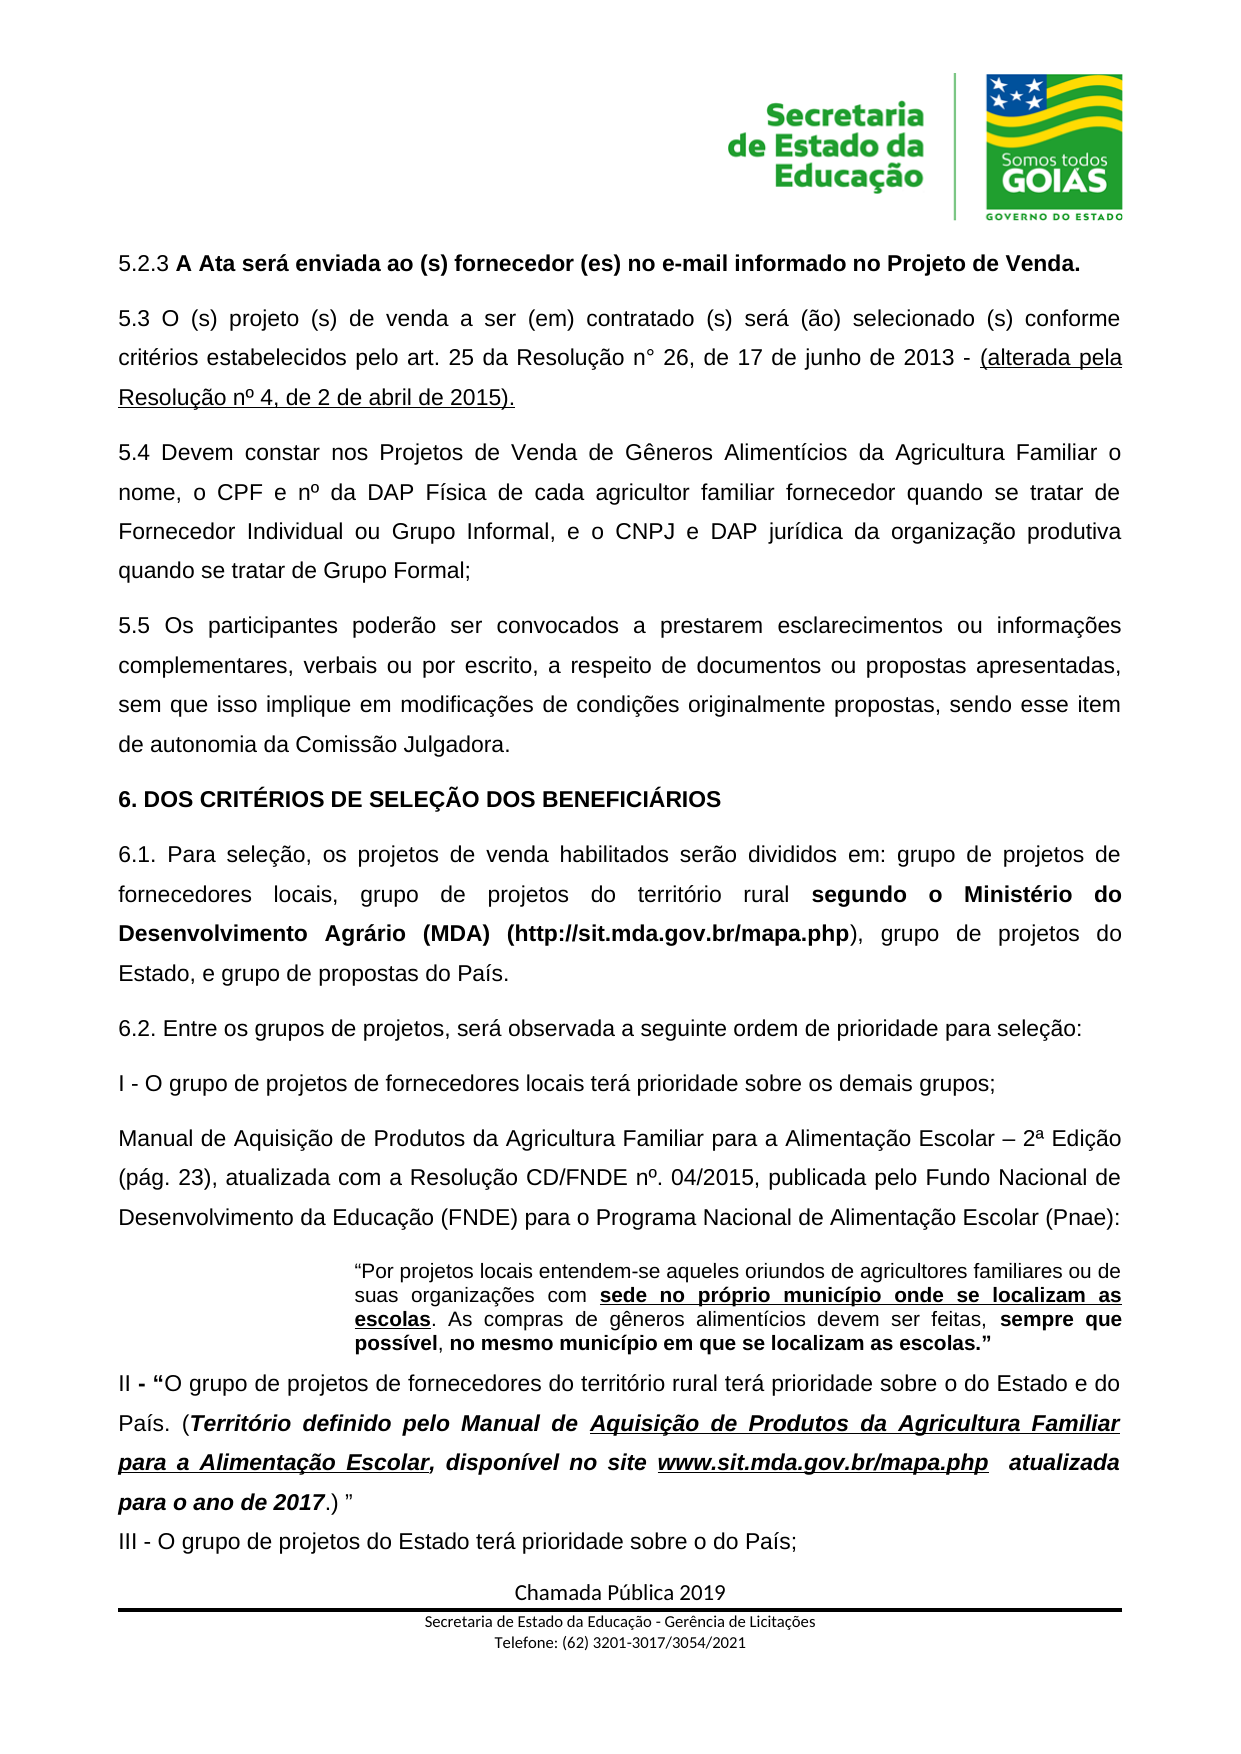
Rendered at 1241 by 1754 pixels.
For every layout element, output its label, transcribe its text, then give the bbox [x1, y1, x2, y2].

text 6. DOS CRITÉRIOS DE SELEÇÃO DOS BENEFICIÁRIOS [118, 786, 1122, 812]
text Manual de Aquisição de Produtos da Agricultura Familiar para a Alimentação Escolar – 2ª Edição (pág. 23), atualizada com a Resolução CD/FNDE nº. 04/2015, publicada pelo Fundo Nacional de Desenvolvimento da Educação (FNDE) para o Programa Nacional de Alimentação Escolar (Pnae): [118, 1125, 1122, 1230]
text III - O grupo de projetos do Estado terá prioridade sobre o do País; [118, 1528, 1122, 1555]
text 6.2. Entre os grupos de projetos, será observada a seguinte ordem de prioridade para seleção: [118, 1015, 1122, 1041]
subtitle II - “O grupo de projetos de fornecedores do território rural terá prioridade sobre o do Estado e do País. (Território definido pelo Manual de Aquisição de Produtos da Agricultura Familiar para a Alimentação Escolar, disponível no site www.sit.mda.gov.br/mapa.php atualizada para o ano de 2017.) ” [118, 1370, 1122, 1515]
picture [727, 73, 1123, 222]
text 5.5 Os participantes poderão ser convocados a prestarem esclarecimentos ou informações complementares, verbais ou por escrito, a respeito de documentos ou propostas apresentadas, sem que isso implique em modificações de condições originalmente propostas, sendo esse item de autonomia da Comissão Julgadora. [118, 612, 1122, 757]
text 5.2.3 A Ata será enviada ao (s) fornecedor (es) no e-mail informado no Projeto de Venda. [118, 250, 1122, 276]
text 5.4 Devem constar nos Projetos de Venda de Gêneros Alimentícios da Agricultura Familiar o nome, o CPF e nº da DAP Física de cada agricultor familiar fornecedor quando se tratar de Fornecedor Individual ou Grupo Informal, e o CNPJ e DAP jurídica da organização produtiva quando se tratar de Grupo Formal; [118, 439, 1122, 584]
text 5.3 O (s) projeto (s) de venda a ser (em) contratado (s) será (ão) selecionado (s) conforme critérios estabelecidos pelo art. 25 da Resolução n° 26, de 17 de junho de 2013 - (alterada pela Resolução nº 4, de 2 de abril de 2015). [118, 305, 1122, 410]
text “Por projetos locais entendem-se aqueles oriundos de agricultores familiares ou de suas organizações com sede no próprio município onde se localizam as escolas. As compras de gêneros alimentícios devem ser feitas, sempre que possível, no mesmo município em que se localizam as escolas.” [354, 1259, 1122, 1355]
text 6.1. Para seleção, os projetos de venda habilitados serão divididos em: grupo de projetos de fornecedores locais, grupo de projetos do território rural segundo o Ministério do Desenvolvimento Agrário (MDA) (http://sit.mda.gov.br/mapa.php), grupo de projetos do Estado, e grupo de propostas do País. [118, 841, 1122, 986]
text I - O grupo de projetos de fornecedores locais terá prioridade sobre os demais grupos; [118, 1070, 1122, 1096]
